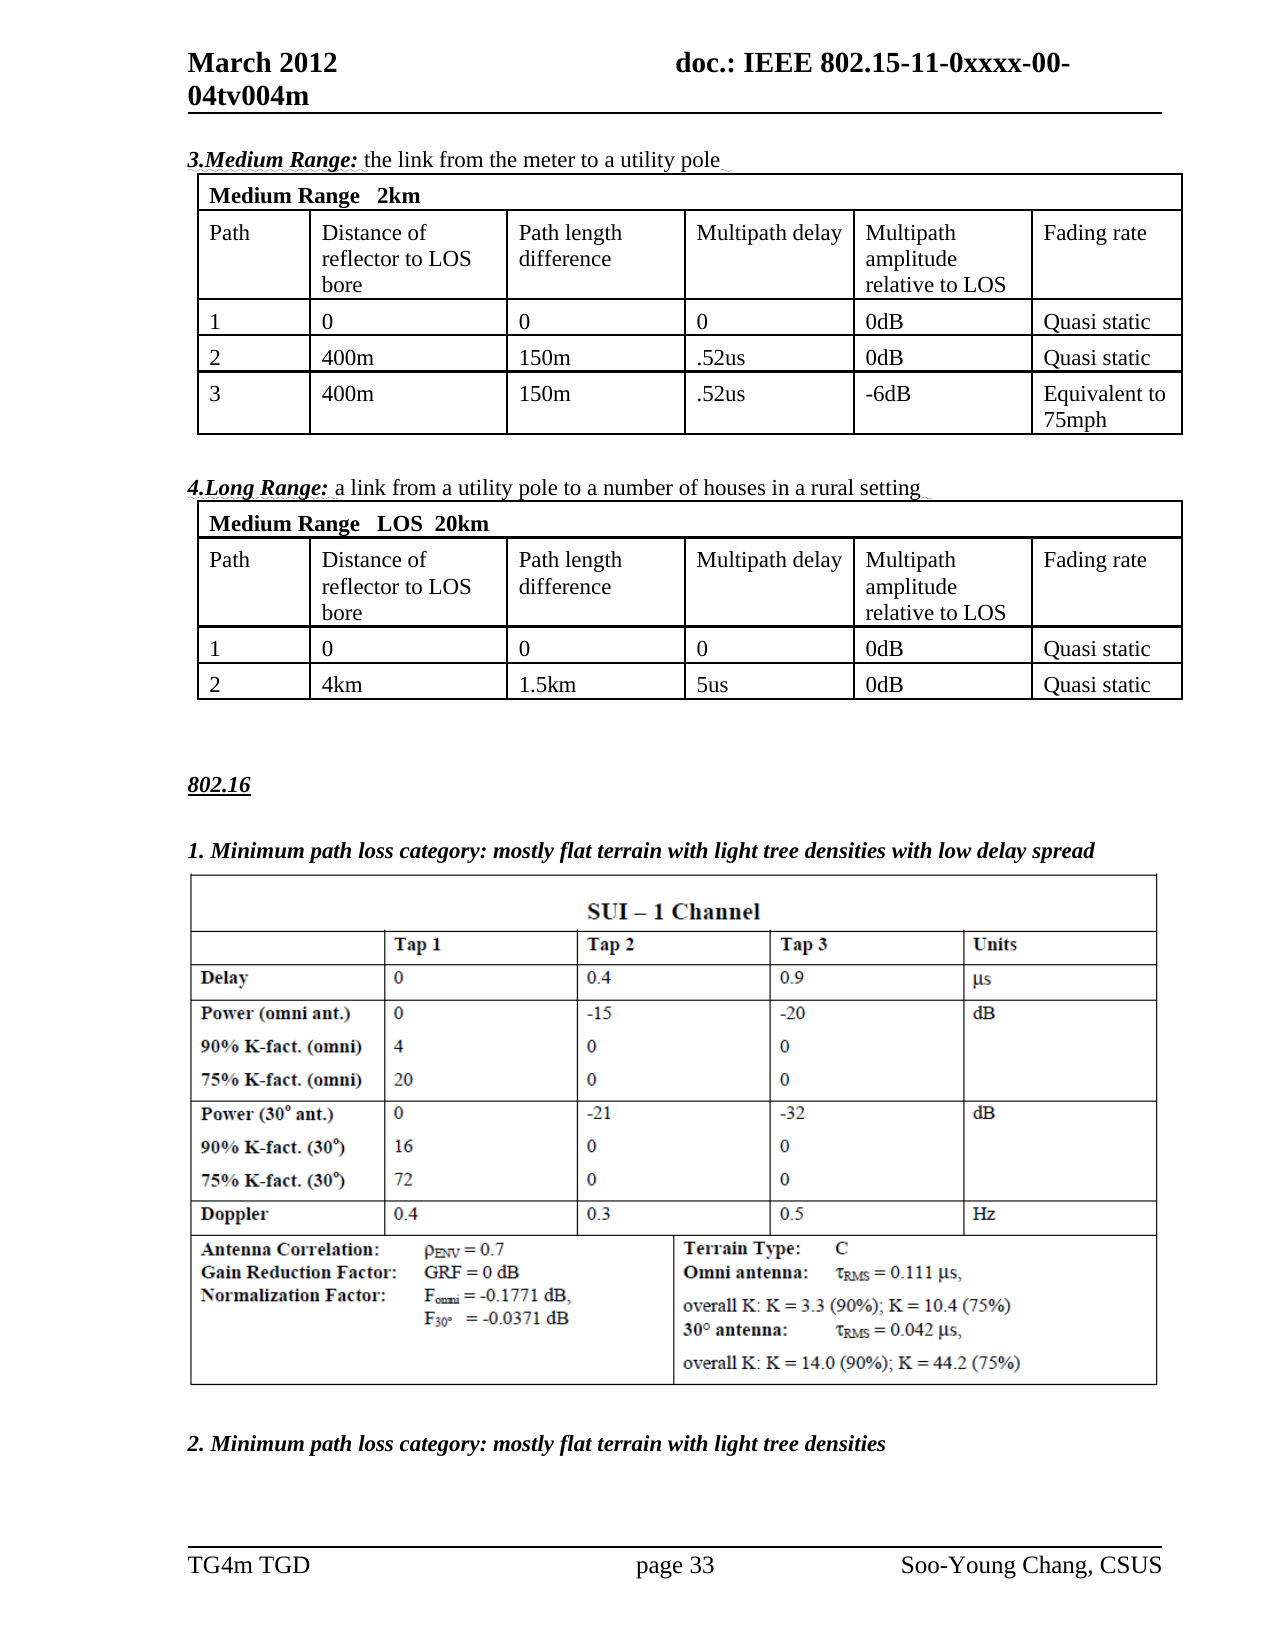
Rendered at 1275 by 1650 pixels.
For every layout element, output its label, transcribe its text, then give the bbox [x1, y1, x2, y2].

table_cell 0 [686, 300, 853, 334]
table_cell 0 [311, 300, 506, 334]
table_cell 0dB [855, 628, 1031, 662]
table_cell Multipath delay [686, 539, 853, 625]
table_cell Path length difference [508, 211, 684, 298]
picture [187, 869, 1163, 1392]
table_cell Multipath amplitude relative to LOS [855, 539, 1031, 625]
table_cell 150m [508, 373, 684, 433]
table_cell 0dB [855, 300, 1031, 334]
table_cell 0 [508, 300, 684, 334]
table_cell 0dB [855, 664, 1031, 698]
table_cell Quasi static [1033, 300, 1181, 334]
table_cell Distance of reflector to LOS bore [311, 539, 506, 625]
table_cell Fading rate [1033, 539, 1181, 625]
table_cell 0 [686, 628, 853, 662]
table_cell Quasi static [1033, 336, 1181, 370]
text 2. Minimum path loss category: mostly flat terrain with light tree densities [187, 1431, 1162, 1457]
table_cell 0 [508, 628, 684, 662]
table_cell Path [199, 539, 309, 625]
table_header Medium Range 2km [199, 175, 1181, 209]
table_header Medium Range LOS 20km [199, 502, 1181, 536]
table_cell 2 [199, 336, 309, 370]
table_cell 1.5km [508, 664, 684, 698]
table_cell 0 [311, 628, 506, 662]
table_cell Quasi static [1033, 628, 1181, 662]
table_cell 1 [199, 300, 309, 334]
text 1. Minimum path loss category: mostly flat terrain with light tree densities with low delay spread [187, 837, 1162, 863]
table_cell Multipath delay [686, 211, 853, 298]
table_cell 5us [686, 664, 853, 698]
table_cell Path [199, 211, 309, 298]
table_cell .52us [686, 373, 853, 433]
table_cell .52us [686, 336, 853, 370]
table_cell Fading rate [1033, 211, 1181, 298]
text 3.Medium Range: the link from the meter to a utility pole [187, 146, 1162, 173]
table_cell 2 [199, 664, 309, 698]
table_cell 150m [508, 336, 684, 370]
table_cell Path length difference [508, 539, 684, 625]
table_cell 400m [311, 373, 506, 433]
text 4.Long Range: a link from a utility pole to a number of houses in a rural setting [187, 474, 1162, 500]
table_cell 400m [311, 336, 506, 370]
table_cell Quasi static [1033, 664, 1181, 698]
table_cell Multipath amplitude relative to LOS [855, 211, 1031, 298]
table_cell Equivalent to 75mph [1033, 373, 1181, 433]
table_cell -6dB [855, 373, 1031, 433]
table_cell Distance of reflector to LOS bore [311, 211, 506, 298]
table_cell 3 [199, 373, 309, 433]
table_cell 0dB [855, 336, 1031, 370]
text 802.16 [187, 771, 1162, 798]
table_cell 4km [311, 664, 506, 698]
table_cell 1 [199, 628, 309, 662]
